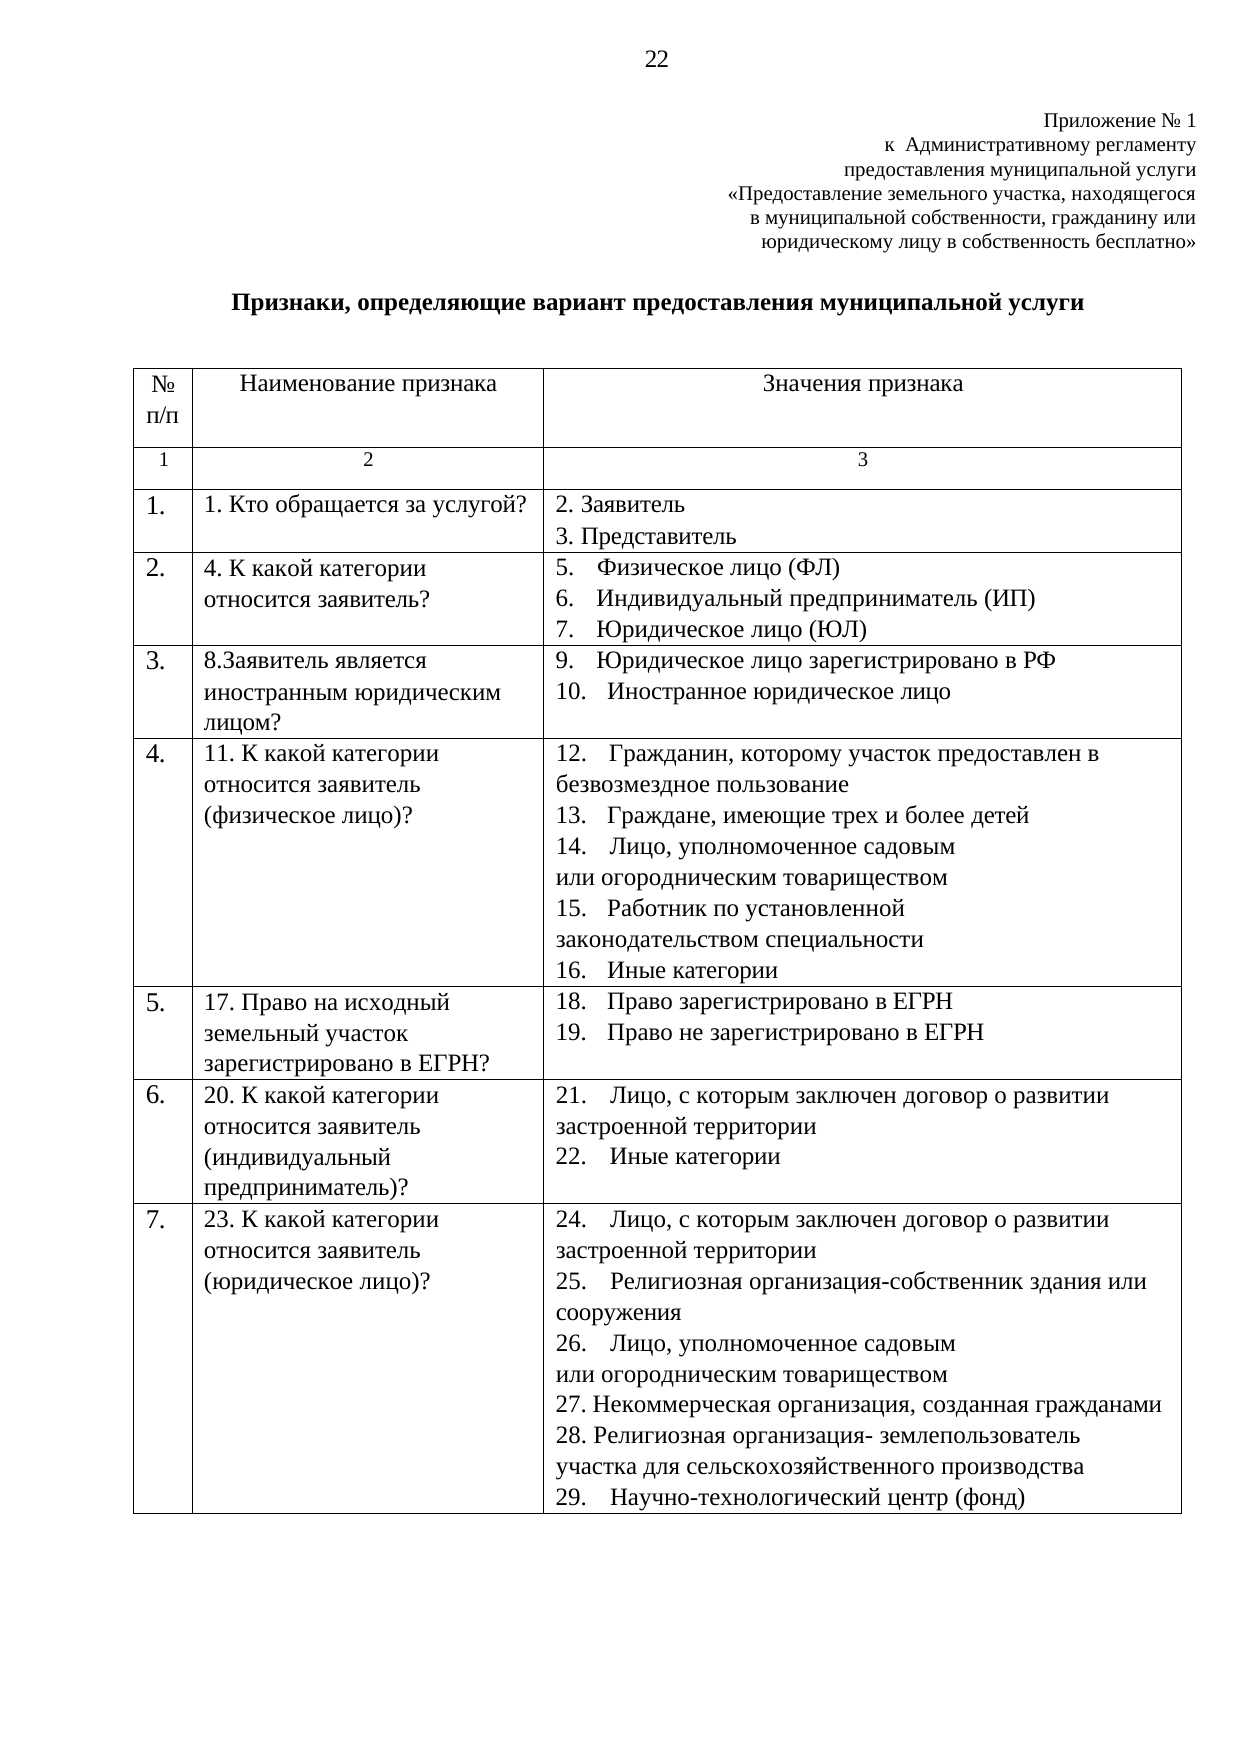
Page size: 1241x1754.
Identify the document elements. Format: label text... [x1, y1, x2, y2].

text Приложение № 1 [133, 108, 1196, 132]
table_cell 20. К какой категории относится заявитель (индивидуальный предприниматель)? [193, 1080, 543, 1203]
table_cell 17. Право на исходный земельный участок зарегистрировано в ЕГРН? [193, 987, 543, 1079]
table_header Наименование признака [193, 369, 543, 447]
table_cell 5. [134, 987, 192, 1079]
text предоставления муниципальной услуги [119, 156, 1196, 181]
table_cell 1. [134, 490, 192, 552]
table_cell Заявитель Представитель [544, 490, 1181, 552]
table_cell Лицо, с которым заключен договор о развитии застроенной территории Иные категории [544, 1080, 1181, 1203]
table_cell 2 [193, 448, 543, 489]
subtitle Признаки, определяющие вариант предоставления муниципальной услуги [119, 287, 1196, 315]
table_cell 3. [134, 646, 192, 737]
table_cell 4. К какой категории относится заявитель? [193, 553, 543, 644]
table_cell Физическое лицо (ФЛ) Индивидуальный предприниматель (ИП) Юридическое лицо (ЮЛ) [544, 553, 1181, 644]
text юридическому лицу в собственность бесплатно» [133, 229, 1196, 253]
table_cell 2. [134, 553, 192, 644]
table_cell 3 [544, 448, 1181, 489]
table_header Значения признака [544, 369, 1181, 447]
table_cell Гражданин, которому участок предоставлен в безвозмездное пользование Граждане, имеющие трех и более детей Лицо, уполномоченное садовым или огородническим товариществом Работник по установленной законодательством специальности Иные категории [544, 739, 1181, 986]
table_cell 6. [134, 1080, 192, 1203]
table_cell 11. К какой категории относится заявитель (физическое лицо)? [193, 739, 543, 986]
table_cell 1 [134, 448, 192, 489]
table_cell Лицо, с которым заключен договор о развитии застроенной территории Религиозная организация-собственник здания или сооружения Лицо, уполномоченное садовым или огородническим товариществом Некоммерческая организация, созданная гражданами Религиозная организация- землепользователь участка для сельскохозяйственного производства Научно-технологический центр (фонд) [544, 1204, 1181, 1513]
table_cell Право зарегистрировано в ЕГРН Право не зарегистрировано в ЕГРН [544, 987, 1181, 1079]
table_cell 7. [134, 1204, 192, 1513]
table_cell 23. К какой категории относится заявитель (юридическое лицо)? [193, 1204, 543, 1513]
text в муниципальной собственности, гражданину или [133, 204, 1196, 229]
text «Предоставление земельного участка, находящегося [133, 181, 1196, 204]
table_cell 4. [134, 739, 192, 986]
text к Административному регламенту [119, 132, 1196, 156]
table_cell 8.Заявитель является иностранным юридическим лицом? [193, 646, 543, 737]
table_cell 1. Кто обращается за услугой? [193, 490, 543, 552]
table_cell Юридическое лицо зарегистрировано в РФ Иностранное юридическое лицо [544, 646, 1181, 737]
table_header № п/п [134, 369, 192, 447]
